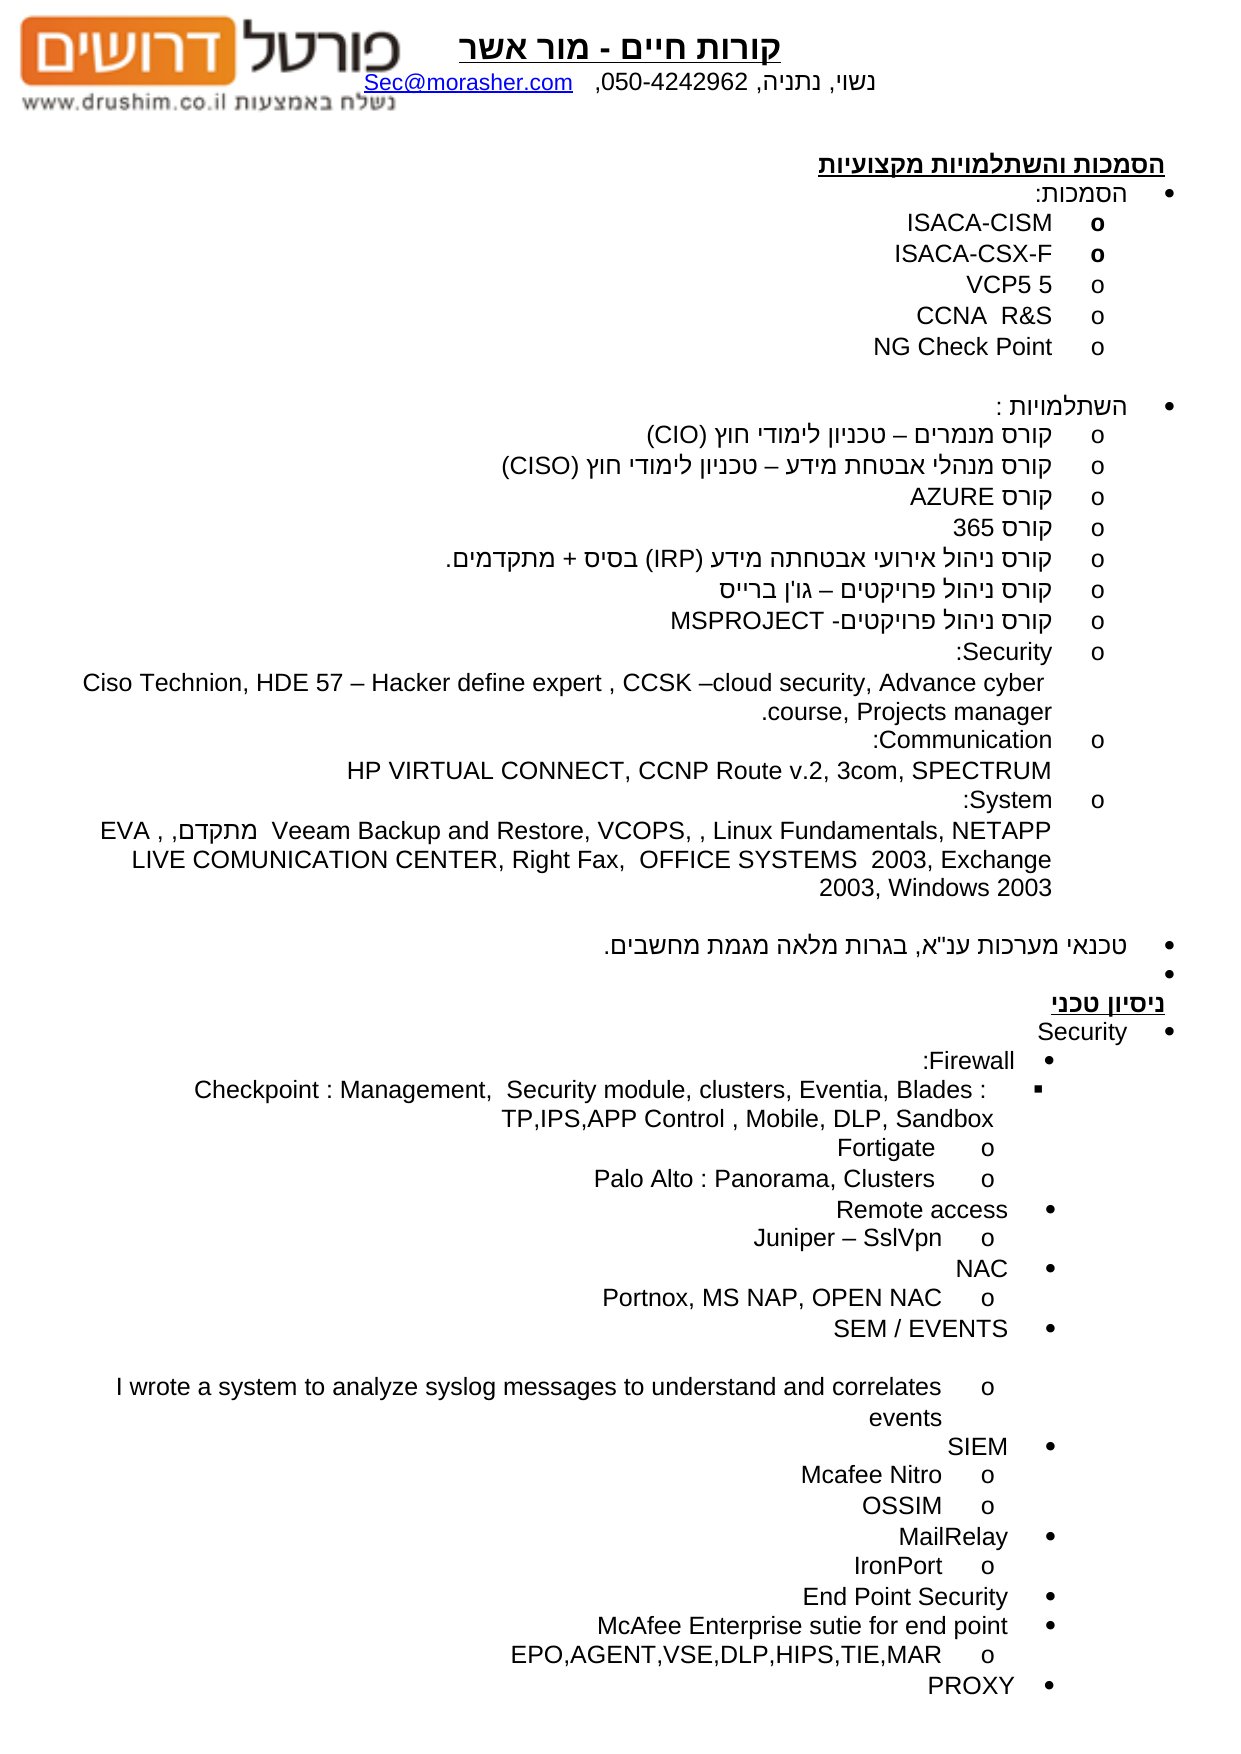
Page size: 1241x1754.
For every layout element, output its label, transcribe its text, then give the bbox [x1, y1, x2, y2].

list Communication: [75, 725, 1090, 756]
text הסמכות והשתלמויות מקצועיות [75, 150, 1165, 179]
list System: [75, 785, 1090, 816]
list PROXY [75, 1671, 1045, 1699]
picture [406, 75, 417, 91]
list קורס ניהול פרויקטים – גו'ן ברייס [75, 575, 1090, 606]
list Mcafee Nitro [75, 1460, 980, 1491]
list EPO,AGENT,VSE,DLP,HIPS,TIE,MAR [75, 1640, 980, 1671]
list CCNA R&S [75, 301, 1090, 332]
list VCP5 5 [75, 270, 1090, 301]
list קורס מנמרים – טכניון לימודי חוץ (CIO) [75, 420, 1090, 451]
list Juniper – SslVpn [75, 1223, 980, 1254]
list MailRelay [75, 1522, 1046, 1551]
picture [411, 79, 417, 87]
list הסמכות: [75, 179, 1165, 208]
list Security [75, 1017, 1165, 1046]
list Firewall: [75, 1046, 1045, 1075]
list IronPort [75, 1551, 980, 1582]
list End Point Security [75, 1582, 1046, 1611]
text Ciso Technion, HDE 57 – Hacker define expert , CCSK –cloud security, Advance cyber course, Projects manager. [75, 668, 1053, 725]
list Palo Alto : Panorama, Clusters [75, 1164, 980, 1194]
list טכנאי מערכות ענ"א, בגרות מלאה מגמת מחשבים. [75, 931, 1165, 960]
text HP VIRTUAL CONNECT, CCNP Route v.2, 3com, SPECTRUM [75, 756, 1053, 785]
text Veeam Backup and Restore, VCOPS, , Linux Fundamentals, NETAPP מתקדם, EVA , LIVE COMUNICATION CENTER, Right Fax, OFFICE SYSTEMS 2003, Exchange 2003, Windows 2003 [75, 816, 1053, 902]
list ISACA-CISM [75, 208, 1090, 239]
list Remote access [75, 1194, 1046, 1223]
picture [0, 0, 417, 134]
list McAfee Enterprise sutie for end point [75, 1611, 1046, 1640]
list OSSIM [75, 1491, 980, 1522]
list NG Check Point [75, 332, 1090, 363]
list Portnox, MS NAP, OPEN NAC [75, 1283, 980, 1314]
list Checkpoint : Management, Security module, clusters, Eventia, Blades : TP,IPS,APP Control , Mobile, DLP, Sandbox [75, 1075, 1032, 1133]
list קורס 365 [75, 513, 1090, 544]
list NAC [75, 1254, 1046, 1283]
list השתלמויות : [75, 391, 1165, 420]
list SIEM [75, 1431, 1046, 1460]
list Security: [75, 637, 1090, 668]
list קורס מנהלי אבטחת מידע – טכניון לימודי חוץ (CISO) [75, 451, 1090, 482]
list Fortigate [75, 1133, 980, 1164]
list ISACA-CSX-F [75, 239, 1090, 270]
list קורס AZURE [75, 482, 1090, 513]
list I wrote a system to analyze syslog messages to understand and correlates events [75, 1372, 980, 1431]
list קורס ניהול אירועי אבטחתה מידע (IRP) בסיס + מתקדמים. [75, 544, 1090, 575]
text ניסיון טכני [75, 989, 1165, 1017]
list קורס ניהול פרויקטים- MSPROJECT [75, 606, 1090, 637]
list SEM / EVENTS [75, 1314, 1046, 1343]
